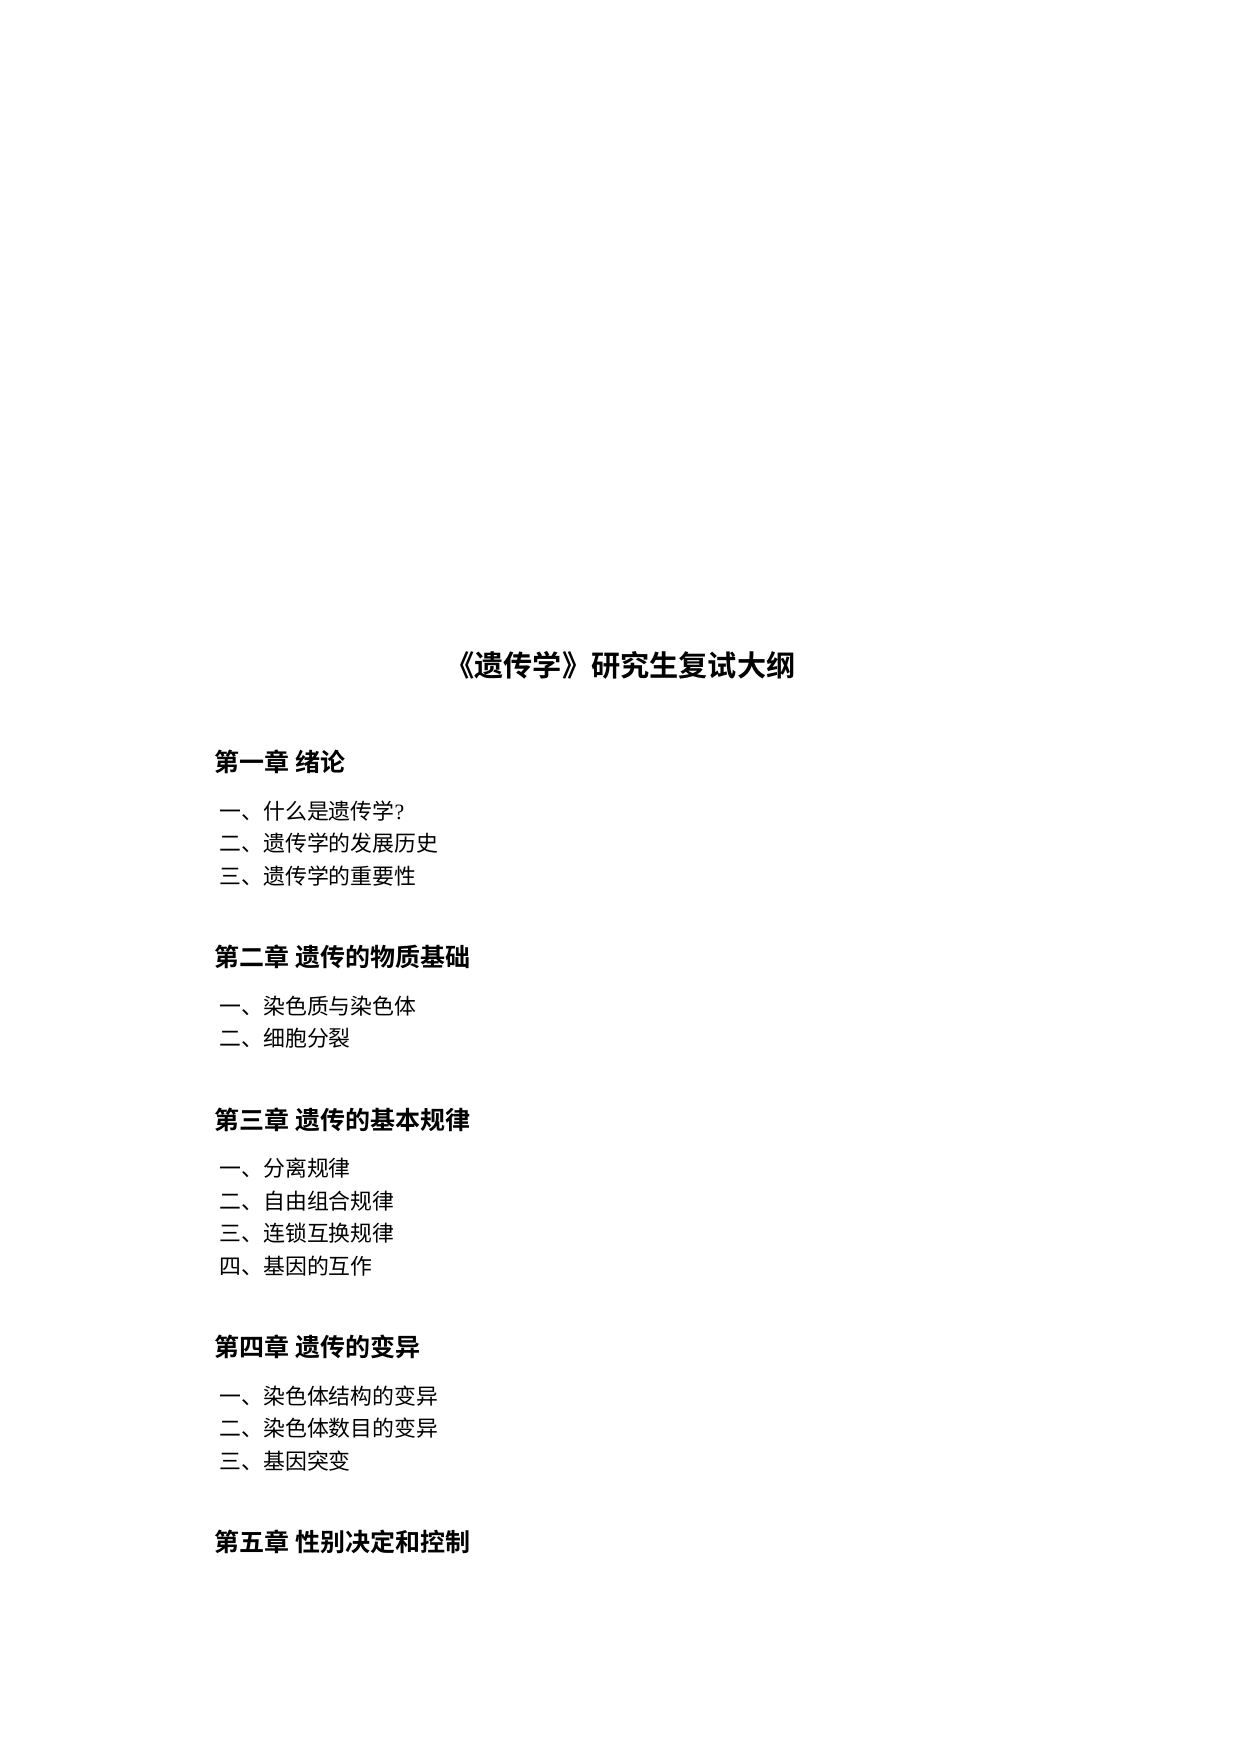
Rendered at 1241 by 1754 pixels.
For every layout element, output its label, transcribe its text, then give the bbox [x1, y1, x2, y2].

text 第三章 遗传的基本规律 [214, 1086, 1063, 1151]
text 三、连锁互换规律 [177, 1216, 1063, 1248]
text 四、基因的互作 [177, 1248, 1063, 1281]
text 《遗传学》研究生复试大纲 [177, 631, 1063, 696]
text 三、基因突变 [177, 1443, 1063, 1476]
text 第五章 性别决定和控制 [214, 1508, 1063, 1573]
text 三、遗传学的重要性 [177, 858, 1063, 891]
text 二、遗传学的发展历史 [177, 826, 1063, 858]
text 二、自由组合规律 [177, 1183, 1063, 1216]
text 第二章 遗传的物质基础 [214, 923, 1063, 988]
text 第四章 遗传的变异 [214, 1313, 1063, 1378]
text 第一章 绪论 [214, 728, 1063, 793]
text 二、细胞分裂 [177, 1021, 1063, 1053]
text 一、分离规律 [177, 1151, 1063, 1183]
text 二、染色体数目的变异 [177, 1411, 1063, 1443]
text 一、什么是遗传学? [177, 793, 1063, 826]
text 一、染色体结构的变异 [177, 1378, 1063, 1411]
text 一、染色质与染色体 [177, 988, 1063, 1021]
